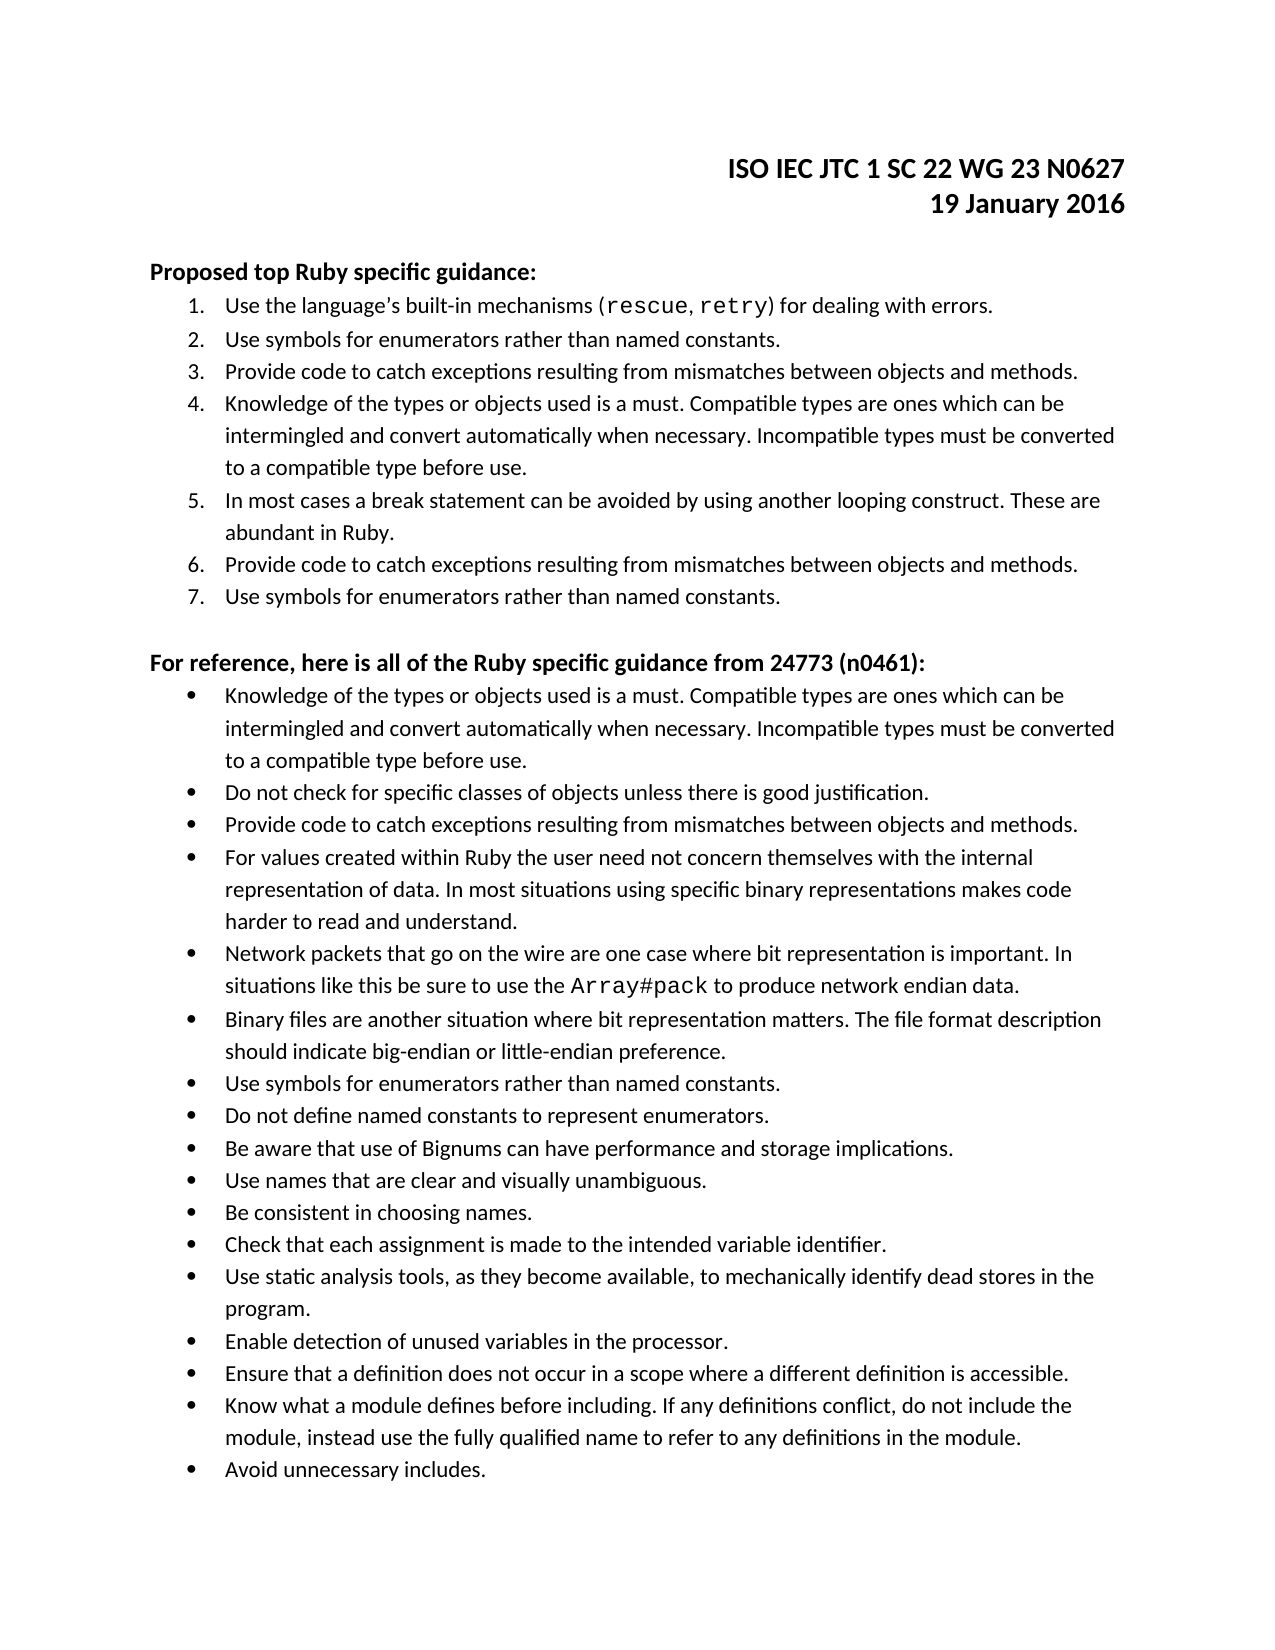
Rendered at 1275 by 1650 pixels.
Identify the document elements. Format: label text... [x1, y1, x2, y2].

list Use names that are clear and visually unambiguous. [187, 1166, 1125, 1194]
list Use symbols for enumerators rather than named constants. [187, 582, 1125, 610]
list For values created within Ruby the user need not concern themselves with the internal representation of data. In most situations using specific binary representations makes code harder to read and understand. [187, 843, 1125, 935]
list Knowledge of the types or objects used is a must. Compatible types are ones which can be intermingled and convert automatically when necessary. Incompatible types must be converted to a compatible type before use. [187, 389, 1125, 482]
list Check that each assignment is made to the intended variable identifier. [187, 1230, 1125, 1258]
list Binary files are another situation where bit representation matters. The file format description should indicate big-endian or little-endian preference. [187, 1005, 1125, 1065]
list Provide code to catch exceptions resulting from mismatches between objects and methods. [187, 357, 1125, 385]
text Proposed top Ruby specific guidance: [150, 256, 1125, 287]
list Network packets that go on the wire are one case where bit representation is important. In situations like this be sure to use the Array#pack to produce network endian data. [187, 939, 1125, 1001]
text 19 January 2016 [150, 186, 1125, 221]
list Be consistent in choosing names. [187, 1198, 1125, 1226]
text For reference, here is all of the Ruby specific guidance from 24773 (n0461): [150, 647, 1125, 677]
list Do not define named constants to represent enumerators. [187, 1101, 1125, 1129]
list Ensure that a definition does not occur in a scope where a different definition is accessible. [187, 1359, 1125, 1387]
list Use static analysis tools, as they become available, to mechanically identify dead stores in the program. [187, 1262, 1125, 1323]
list Use symbols for enumerators rather than named constants. [187, 325, 1125, 353]
list Know what a module defines before including. If any definitions conflict, do not include the module, instead use the fully qualified name to refer to any definitions in the module. [187, 1391, 1125, 1451]
list Knowledge of the types or objects used is a must. Compatible types are ones which can be intermingled and convert automatically when necessary. Incompatible types must be converted to a compatible type before use. [187, 682, 1125, 774]
list Use the language’s built-in mechanisms (rescue, retry) for dealing with errors. [187, 291, 1125, 320]
list Avoid unnecessary includes. [187, 1456, 1125, 1483]
list In most cases a break statement can be avoided by using another looping construct. These are abundant in Ruby. [187, 486, 1125, 546]
list Be aware that use of Bignums can have performance and storage implications. [187, 1134, 1125, 1162]
list Provide code to catch exceptions resulting from mismatches between objects and methods. [187, 810, 1125, 838]
list Provide code to catch exceptions resulting from mismatches between objects and methods. [187, 550, 1125, 578]
list Enable detection of unused variables in the processor. [187, 1327, 1125, 1355]
list Use symbols for enumerators rather than named constants. [187, 1069, 1125, 1097]
text ISO IEC JTC 1 SC 22 WG 23 N0627 [150, 150, 1125, 186]
list Do not check for specific classes of objects unless there is good justification. [187, 778, 1125, 806]
